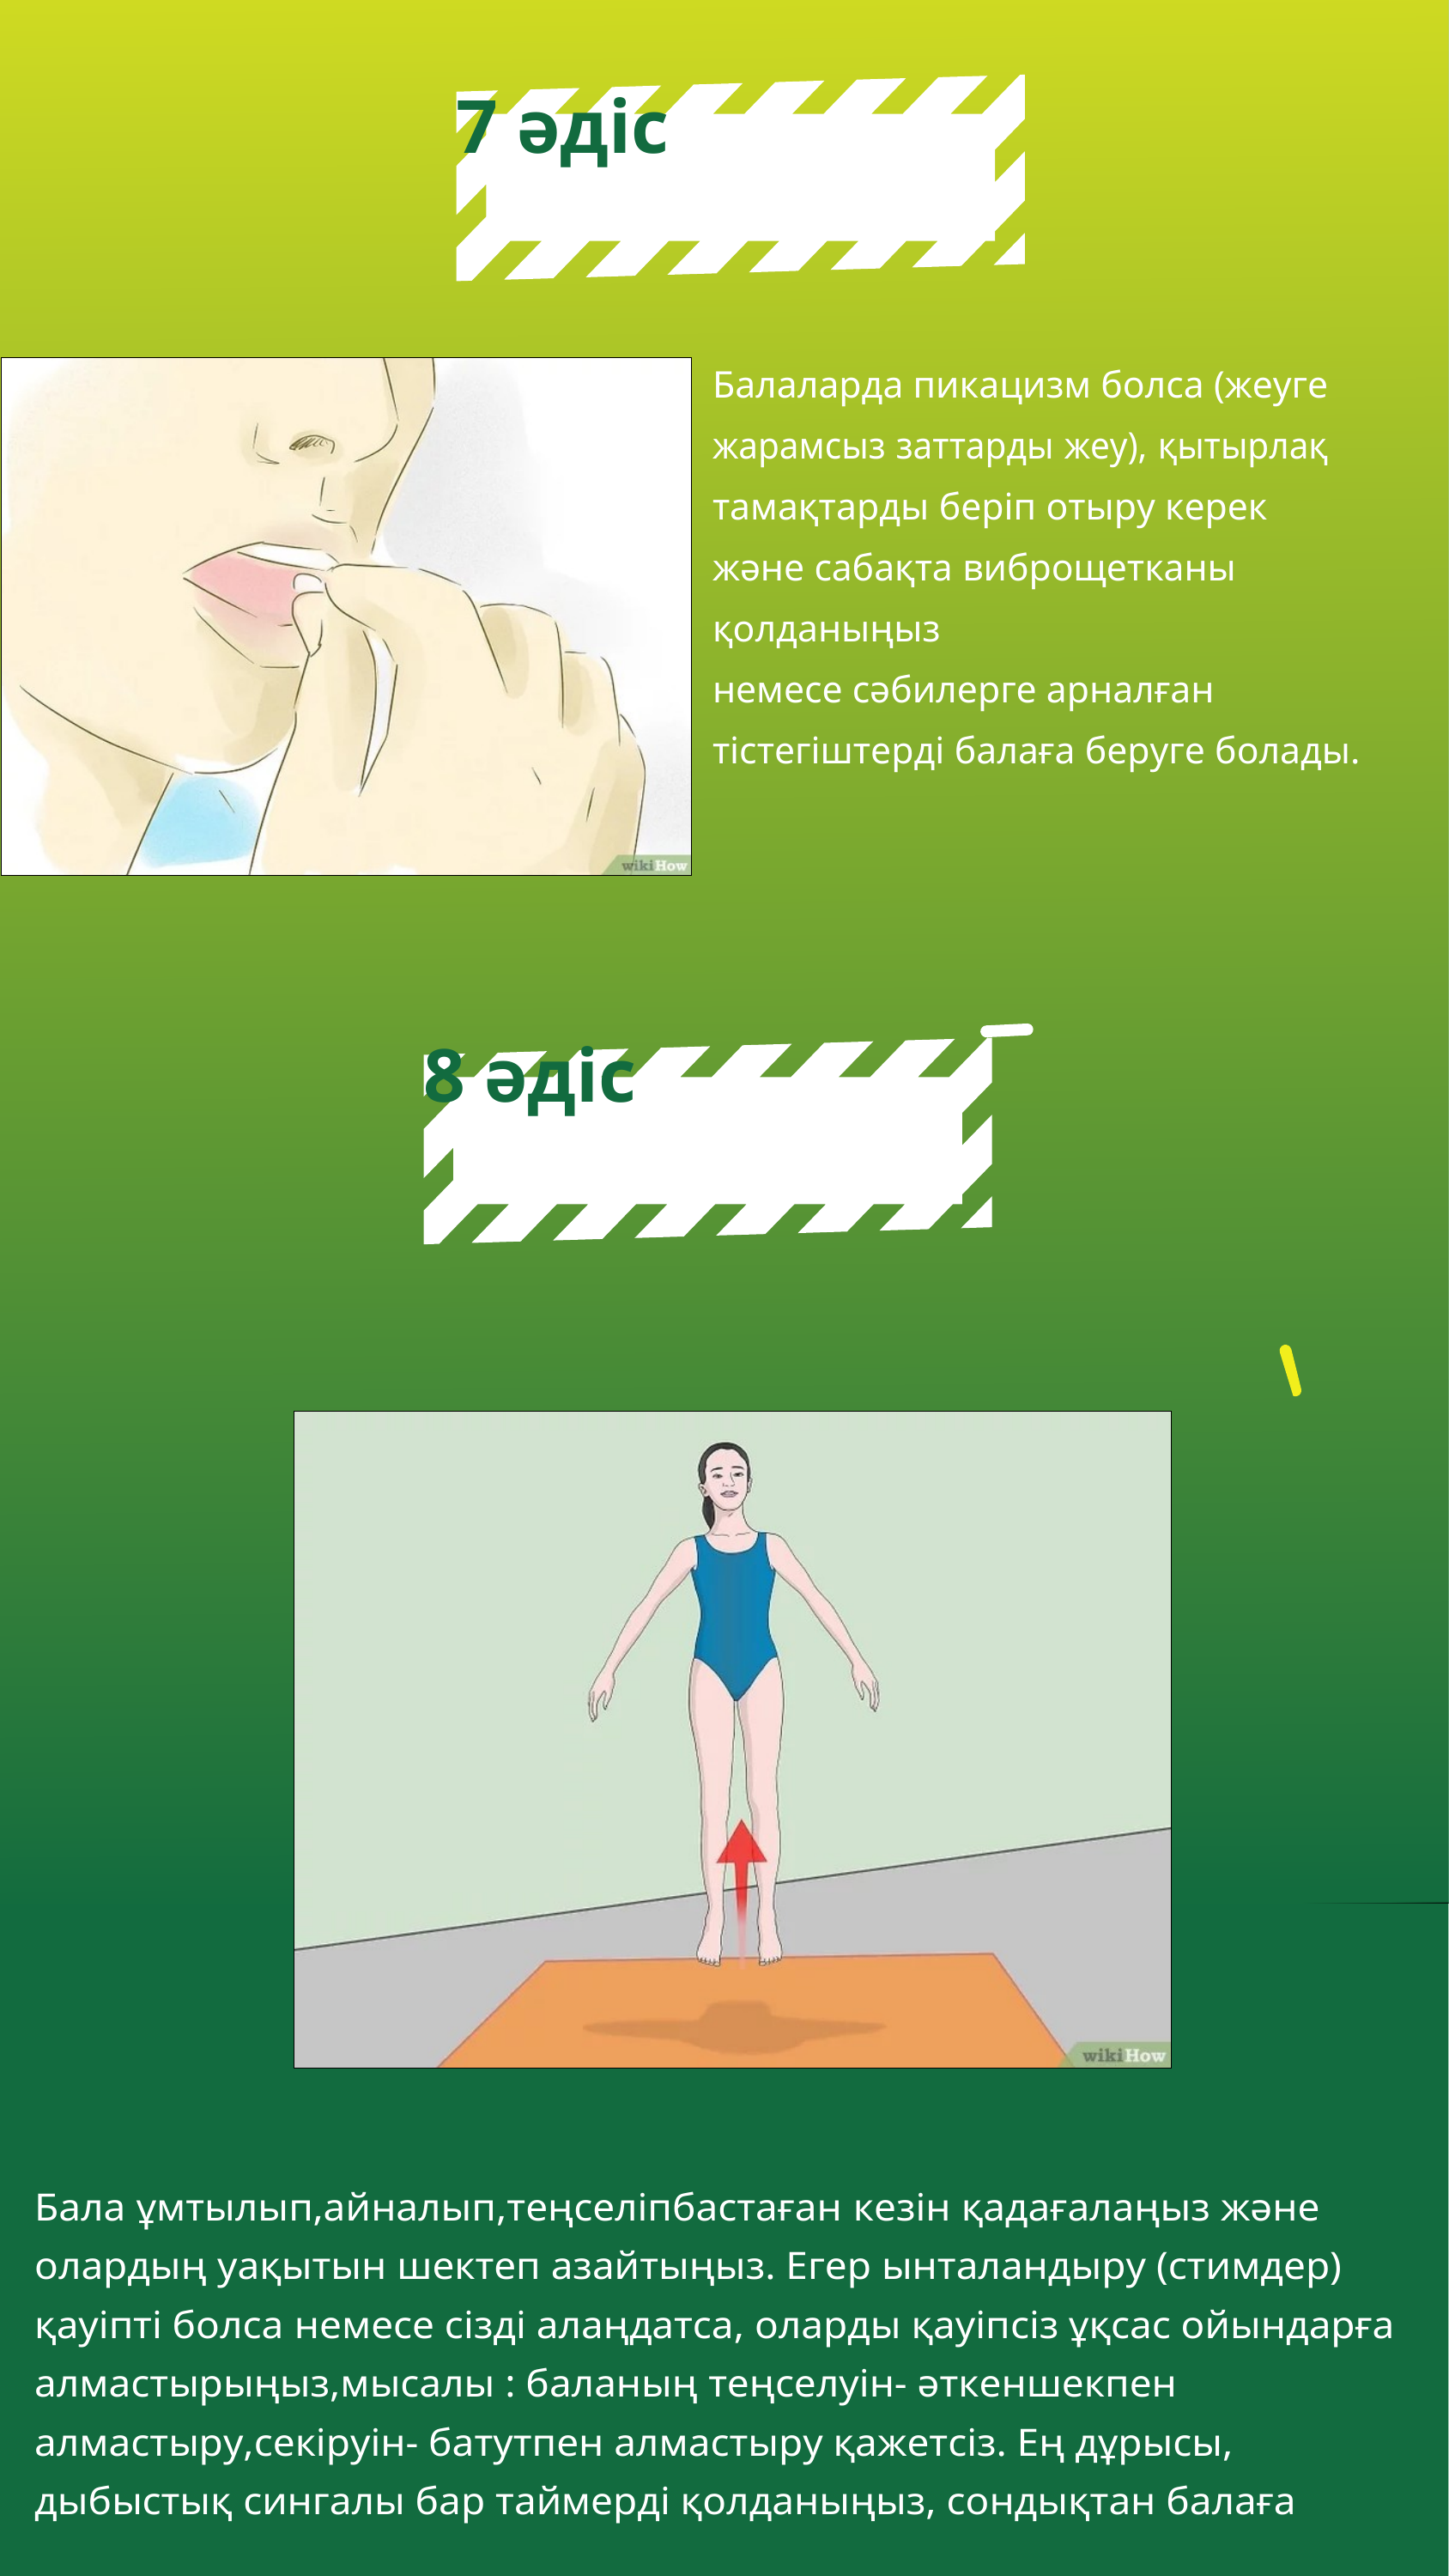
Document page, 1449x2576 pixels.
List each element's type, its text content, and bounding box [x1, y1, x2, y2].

text немесе сәбилерге арналған тістегіштерді балаға беруге болады. [712, 664, 1422, 775]
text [34, 2180, 1418, 2525]
text Балаларда пикацизм болса (жеуге жарамсыз заттарды жеу), қытырлақ тамақтарды беріп отыру керек және сабақта виброщетканы қолданыңыз [712, 359, 1334, 653]
picture [0, 0, 1449, 1904]
picture [294, 1412, 1171, 2068]
